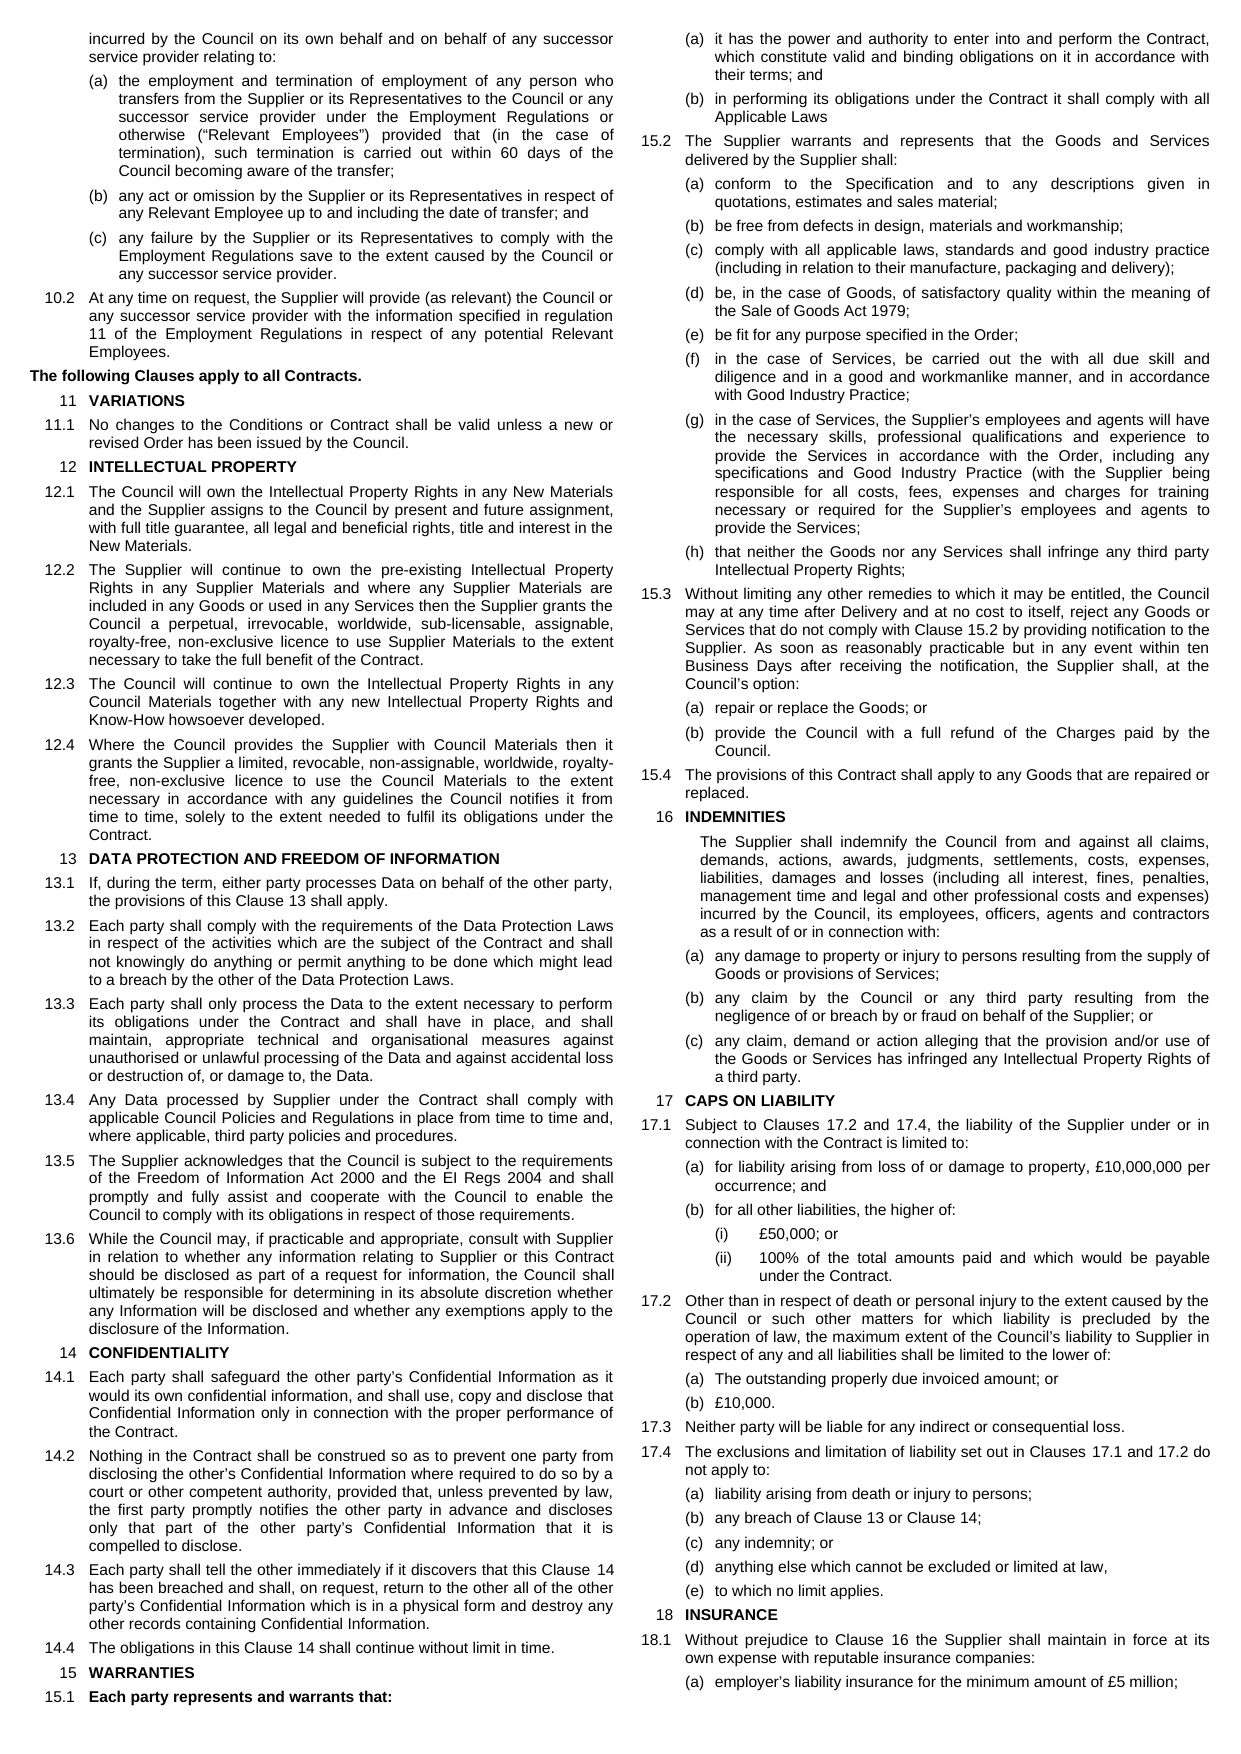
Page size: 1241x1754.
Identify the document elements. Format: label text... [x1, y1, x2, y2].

subtitle employer’s liability insurance for the minimum amount of £5 million; [685, 1673, 1211, 1691]
text £50,000; or [714, 1225, 1211, 1243]
subtitle The Council will continue to own the Intellectual Property Rights in any Council Materials together with any new Intellectual Property Rights and Know-How howsoever developed. [44, 675, 614, 729]
subtitle any failure by the Supplier or its Representatives to comply with the Employment Regulations save to the extent caused by the Council or any successor service provider. [89, 228, 614, 283]
subtitle in the case of Services, be carried out the with all due skill and diligence and in a good and workmanlike manner, and in accordance with Good Industry Practice; [685, 350, 1211, 404]
subtitle Other than in respect of death or personal injury to the extent caused by the Council or such other matters for which liability is precluded by the operation of law, the maximum extent of the Council’s liability to Supplier in respect of any and all liabilities shall be limited to the lower of: [641, 1291, 1211, 1363]
subtitle Data protection AND FREEDOM OF INFORMATION [59, 850, 614, 868]
subtitle the employment and termination of employment of any person who transfers from the Supplier or its Representatives to the Council or any successor service provider under the Employment Regulations or otherwise (“Relevant Employees”) provided that (in the case of termination), such termination is carried out within 60 days of the Council becoming aware of the transfer; [89, 72, 614, 180]
subtitle Nothing in the Contract shall be construed so as to prevent one party from disclosing the other’s Confidential Information where required to do so by a court or other competent authority, provided that, unless prevented by law, the first party promptly notifies the other party in advance and discloses only that part of the other party’s Confidential Information that it is compelled to disclose. [44, 1447, 614, 1555]
subtitle insurance [656, 1606, 1211, 1624]
subtitle Where the Council provides the Supplier with Council Materials then it grants the Supplier a limited, revocable, non-assignable, worldwide, royalty-free, non-exclusive licence to use the Council Materials to the extent necessary in accordance with any guidelines the Council notifies it from time to time, solely to the extent needed to fulfil its obligations under the Contract. [44, 735, 614, 843]
subtitle be free from defects in design, materials and workmanship; [685, 217, 1211, 235]
subtitle to which no limit applies. [685, 1582, 1211, 1600]
subtitle in the case of Services, the Supplier’s employees and agents will have the necessary skills, professional qualifications and experience to provide the Services in accordance with the Order, including any specifications and Good Industry Practice (with the Supplier being responsible for all costs, fees, expenses and charges for training necessary or required for the Supplier’s employees and agents to provide the Services; [685, 410, 1211, 536]
subtitle Warranties [59, 1663, 614, 1682]
subtitle Each party shall only process the Data to the extent necessary to perform its obligations under the Contract and shall have in place, and shall maintain, appropriate technical and organisational measures against unauthorised or unlawful processing of the Data and against accidental loss or destruction of, or damage to, the Data. [44, 994, 614, 1085]
subtitle Neither party will be liable for any indirect or consequential loss. [641, 1418, 1211, 1436]
subtitle Each party shall comply with the requirements of the Data Protection Laws in respect of the activities which are the subject of the Contract and shall not knowingly do anything or permit anything to be done which might lead to a breach by the other of the Data Protection Laws. [44, 916, 614, 988]
subtitle The Supplier warrants and represents that the Goods and Services delivered by the Supplier shall: [641, 132, 1211, 168]
subtitle liability arising from death or injury to persons; [685, 1485, 1211, 1503]
subtitle provide the Council with a full refund of the Charges paid by the Council. [685, 723, 1211, 759]
text 100% of the total amounts paid and which would be payable under the Contract. [714, 1249, 1211, 1285]
subtitle anything else which cannot be excluded or limited at law, [685, 1558, 1211, 1576]
subtitle Without prejudice to Clause 16 the Supplier shall maintain in force at its own expense with reputable insurance companies: [641, 1630, 1211, 1666]
subtitle If, during the term, either party processes Data on behalf of the other party, the provisions of this Clause 13 shall apply. [44, 874, 614, 910]
subtitle Caps on liability [656, 1092, 1211, 1110]
subtitle conform to the Specification and to any descriptions given in quotations, estimates and sales material; [685, 174, 1211, 211]
subtitle Indemnities [656, 808, 1211, 826]
subtitle VARIATIONS [59, 391, 614, 409]
subtitle in performing its obligations under the Contract it shall comply with all Applicable Laws [685, 90, 1211, 126]
subtitle While the Council may, if practicable and appropriate, consult with Supplier in relation to whether any information relating to Supplier or this Contract should be disclosed as part of a request for information, the Council shall ultimately be responsible for determining in its absolute discretion whether any Information will be disclosed and whether any exemptions apply to the disclosure of the Information. [44, 1229, 614, 1338]
subtitle Each party shall tell the other immediately if it discovers that this Clause 14 has been breached and shall, on request, return to the other all of the other party’s Confidential Information which is in a physical form and destroy any other records containing Confidential Information. [44, 1561, 614, 1633]
subtitle Each party shall safeguard the other party’s Confidential Information as it would its own confidential information, and shall use, copy and disclose that Confidential Information only in connection with the proper performance of the Contract. [44, 1368, 614, 1440]
subtitle for liability arising from loss of or damage to property, £10,000,000 per occurrence; and [685, 1158, 1211, 1194]
subtitle any breach of Clause 13 or Clause 14; [685, 1509, 1211, 1527]
subtitle £10,000. [685, 1394, 1211, 1412]
subtitle any indemnity; or [685, 1533, 1211, 1551]
subtitle Confidentiality [59, 1344, 614, 1362]
subtitle repair or replace the Goods; or [685, 699, 1211, 717]
subtitle The exclusions and limitation of liability set out in Clauses 17.1 and 17.2 do not apply to: [641, 1442, 1211, 1478]
subtitle any damage to property or injury to persons resulting from the supply of Goods or provisions of Services; [685, 947, 1211, 983]
subtitle The Supplier will continue to own the pre-existing Intellectual Property Rights in any Supplier Materials and where any Supplier Materials are included in any Goods or used in any Services then the Supplier grants the Council a perpetual, irrevocable, worldwide, sub-licensable, assignable, royalty-free, non-exclusive licence to use Supplier Materials to the extent necessary to take the full benefit of the Contract. [44, 561, 614, 669]
subtitle Each party represents and warrants that: [44, 1688, 614, 1706]
subtitle The Council will own the Intellectual Property Rights in any New Materials and the Supplier assigns to the Council by present and future assignment, with full title guarantee, all legal and beneficial rights, title and interest in the New Materials. [44, 482, 614, 554]
subtitle comply with all applicable laws, standards and good industry practice (including in relation to their manufacture, packaging and delivery); [685, 241, 1211, 277]
text The Supplier shall indemnify the Council from and against all claims, demands, actions, awards, judgments, settlements, costs, expenses, liabilities, damages and losses (including all interest, fines, penalties, management time and legal and other professional costs and expenses) incurred by the Council, its employees, officers, agents and contractors as a result of or in connection with: [700, 832, 1211, 941]
subtitle it has the power and authority to enter into and perform the Contract, which constitute valid and binding obligations on it in accordance with their terms; and [685, 29, 1211, 84]
subtitle No changes to the Conditions or Contract shall be valid unless a new or revised Order has been issued by the Council. [44, 416, 614, 452]
subtitle The Supplier acknowledges that the Council is subject to the requirements of the Freedom of Information Act 2000 and the EI Regs 2004 and shall promptly and fully assist and cooperate with the Council to enable the Council to comply with its obligations in respect of those requirements. [44, 1151, 614, 1223]
subtitle any claim by the Council or any third party resulting from the negligence of or breach by or fraud on behalf of the Supplier; or [685, 989, 1211, 1025]
subtitle The provisions of this Contract shall apply to any Goods that are repaired or replaced. [641, 766, 1211, 802]
subtitle be, in the case of Goods, of satisfactory quality within the meaning of the Sale of Goods Act 1979; [685, 283, 1211, 319]
text The following Clauses apply to all Contracts. [29, 367, 614, 385]
subtitle INTELLECTUAL PROPERTY [59, 458, 614, 476]
subtitle Any Data processed by Supplier under the Contract shall comply with applicable Council Policies and Regulations in place from time to time and, where applicable, third party policies and procedures. [44, 1091, 614, 1145]
subtitle be fit for any purpose specified in the Order; [685, 326, 1211, 344]
subtitle that neither the Goods nor any Services shall infringe any third party Intellectual Property Rights; [685, 543, 1211, 579]
subtitle Without limiting any other remedies to which it may be entitled, the Council may at any time after Delivery and at no cost to itself, reject any Goods or Services that do not comply with Clause 15.2 by providing notification to the Supplier. As soon as reasonably practicable but in any event within ten Business Days after receiving the notification, the Supplier shall, at the Council’s option: [641, 585, 1211, 693]
subtitle At any time on request, the Supplier will provide (as relevant) the Council or any successor service provider with the information specified in regulation 11 of the Employment Regulations in respect of any potential Relevant Employees. [44, 289, 614, 361]
subtitle Subject to Clauses 17.2 and 17.4, the liability of the Supplier under or in connection with the Contract is limited to: [641, 1116, 1211, 1152]
subtitle any act or omission by the Supplier or its Representatives in respect of any Relevant Employee up to and including the date of transfer; and [89, 186, 614, 222]
subtitle The outstanding properly due invoiced amount; or [685, 1370, 1211, 1388]
subtitle The obligations in this Clause 14 shall continue without limit in time. [44, 1639, 614, 1657]
subtitle for all other liabilities, the higher of: [685, 1201, 1211, 1218]
subtitle any claim, demand or action alleging that the provision and/or use of the Goods or Services has infringed any Intellectual Property Rights of a third party. [685, 1031, 1211, 1085]
